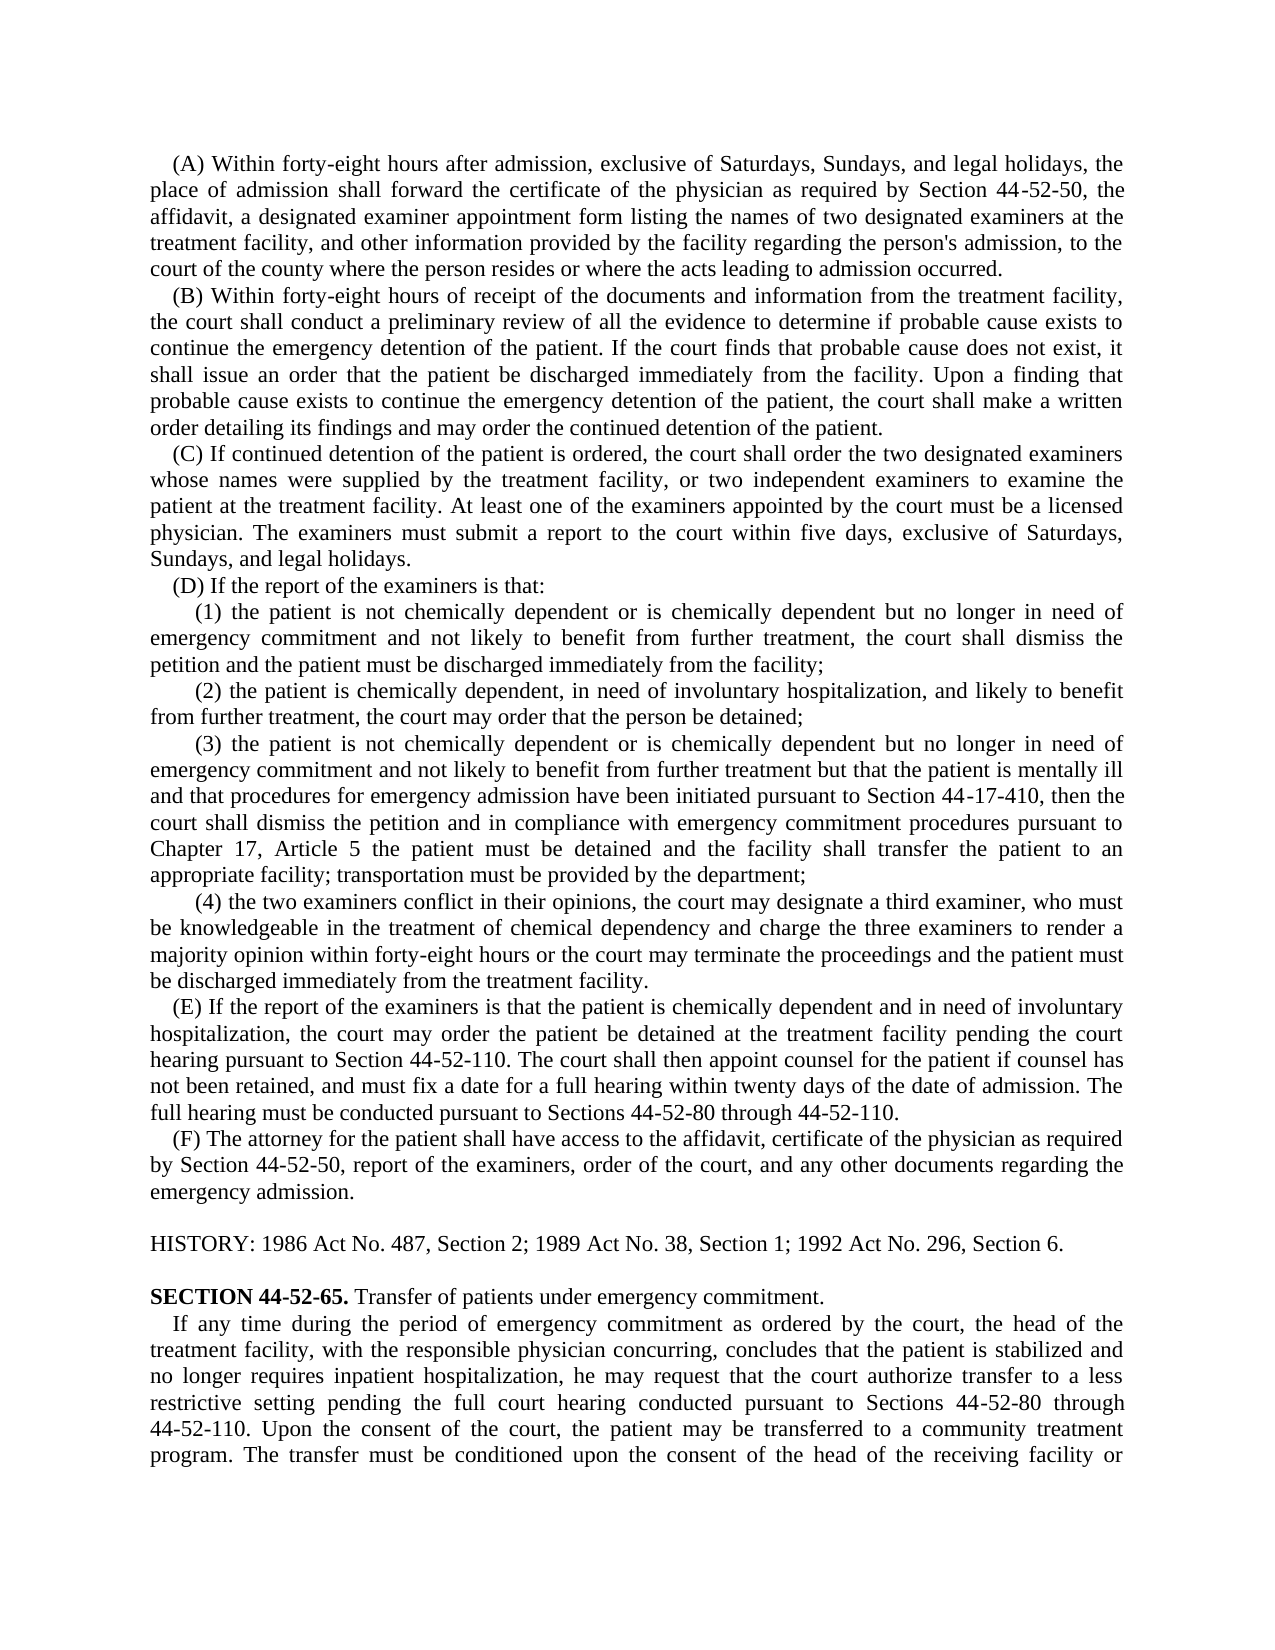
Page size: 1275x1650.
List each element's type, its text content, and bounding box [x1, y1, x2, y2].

text (F) The attorney for the patient shall have access to the affidavit, certificate of the physician as required by Section 44-52-50, report of the examiners, order of the court, and any other documents regarding the emergency admission. [150, 1125, 1125, 1204]
text SECTION 44-52-65. Transfer of patients under emergency commitment. [150, 1283, 1125, 1309]
text (4) the two examiners conflict in their opinions, the court may designate a third examiner, who must be knowledgeable in the treatment of chemical dependency and charge the three examiners to render a majority opinion within forty-eight hours or the court may terminate the proceedings and the patient must be discharged immediately from the treatment facility. [150, 888, 1125, 993]
text (A) Within forty-eight hours after admission, exclusive of Saturdays, Sundays, and legal holidays, the place of admission shall forward the certificate of the physician as required by Section 44-52-50, the affidavit, a designated examiner appointment form listing the names of two designated examiners at the treatment facility, and other information provided by the facility regarding the person's admission, to the court of the county where the person resides or where the acts leading to admission occurred. [150, 150, 1125, 282]
text (D) If the report of the examiners is that: [150, 572, 1125, 598]
text (C) If continued detention of the patient is ordered, the court shall order the two designated examiners whose names were supplied by the treatment facility, or two independent examiners to examine the patient at the treatment facility. At least one of the examiners appointed by the court must be a licensed physician. The examiners must submit a report to the court within five days, exclusive of Saturdays, Sundays, and legal holidays. [150, 440, 1125, 572]
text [150, 1309, 1125, 1468]
text (3) the patient is not chemically dependent or is chemically dependent but no longer in need of emergency commitment and not likely to benefit from further treatment but that the patient is mentally ill and that procedures for emergency admission have been initiated pursuant to Section 44-17-410, then the court shall dismiss the petition and in compliance with emergency commitment procedures pursuant to Chapter 17, Article 5 the patient must be detained and the facility shall transfer the patient to an appropriate facility; transportation must be provided by the department; [150, 730, 1125, 888]
text (B) Within forty-eight hours of receipt of the documents and information from the treatment facility, the court shall conduct a preliminary review of all the evidence to determine if probable cause exists to continue the emergency detention of the patient. If the court finds that probable cause does not exist, it shall issue an order that the patient be discharged immediately from the facility. Upon a finding that probable cause exists to continue the emergency detention of the patient, the court shall make a written order detailing its findings and may order the continued detention of the patient. [150, 282, 1125, 440]
text (E) If the report of the examiners is that the patient is chemically dependent and in need of involuntary hospitalization, the court may order the patient be detained at the treatment facility pending the court hearing pursuant to Section 44-52-110. The court shall then appoint counsel for the patient if counsel has not been retained, and must fix a date for a full hearing within twenty days of the date of admission. The full hearing must be conducted pursuant to Sections 44-52-80 through 44-52-110. [150, 993, 1125, 1125]
text (1) the patient is not chemically dependent or is chemically dependent but no longer in need of emergency commitment and not likely to benefit from further treatment, the court shall dismiss the petition and the patient must be discharged immediately from the facility; [150, 598, 1125, 677]
text HISTORY: 1986 Act No. 487, Section 2; 1989 Act No. 38, Section 1; 1992 Act No. 296, Section 6. [150, 1231, 1125, 1257]
text (2) the patient is chemically dependent, in need of involuntary hospitalization, and likely to benefit from further treatment, the court may order that the person be detained; [150, 677, 1125, 730]
